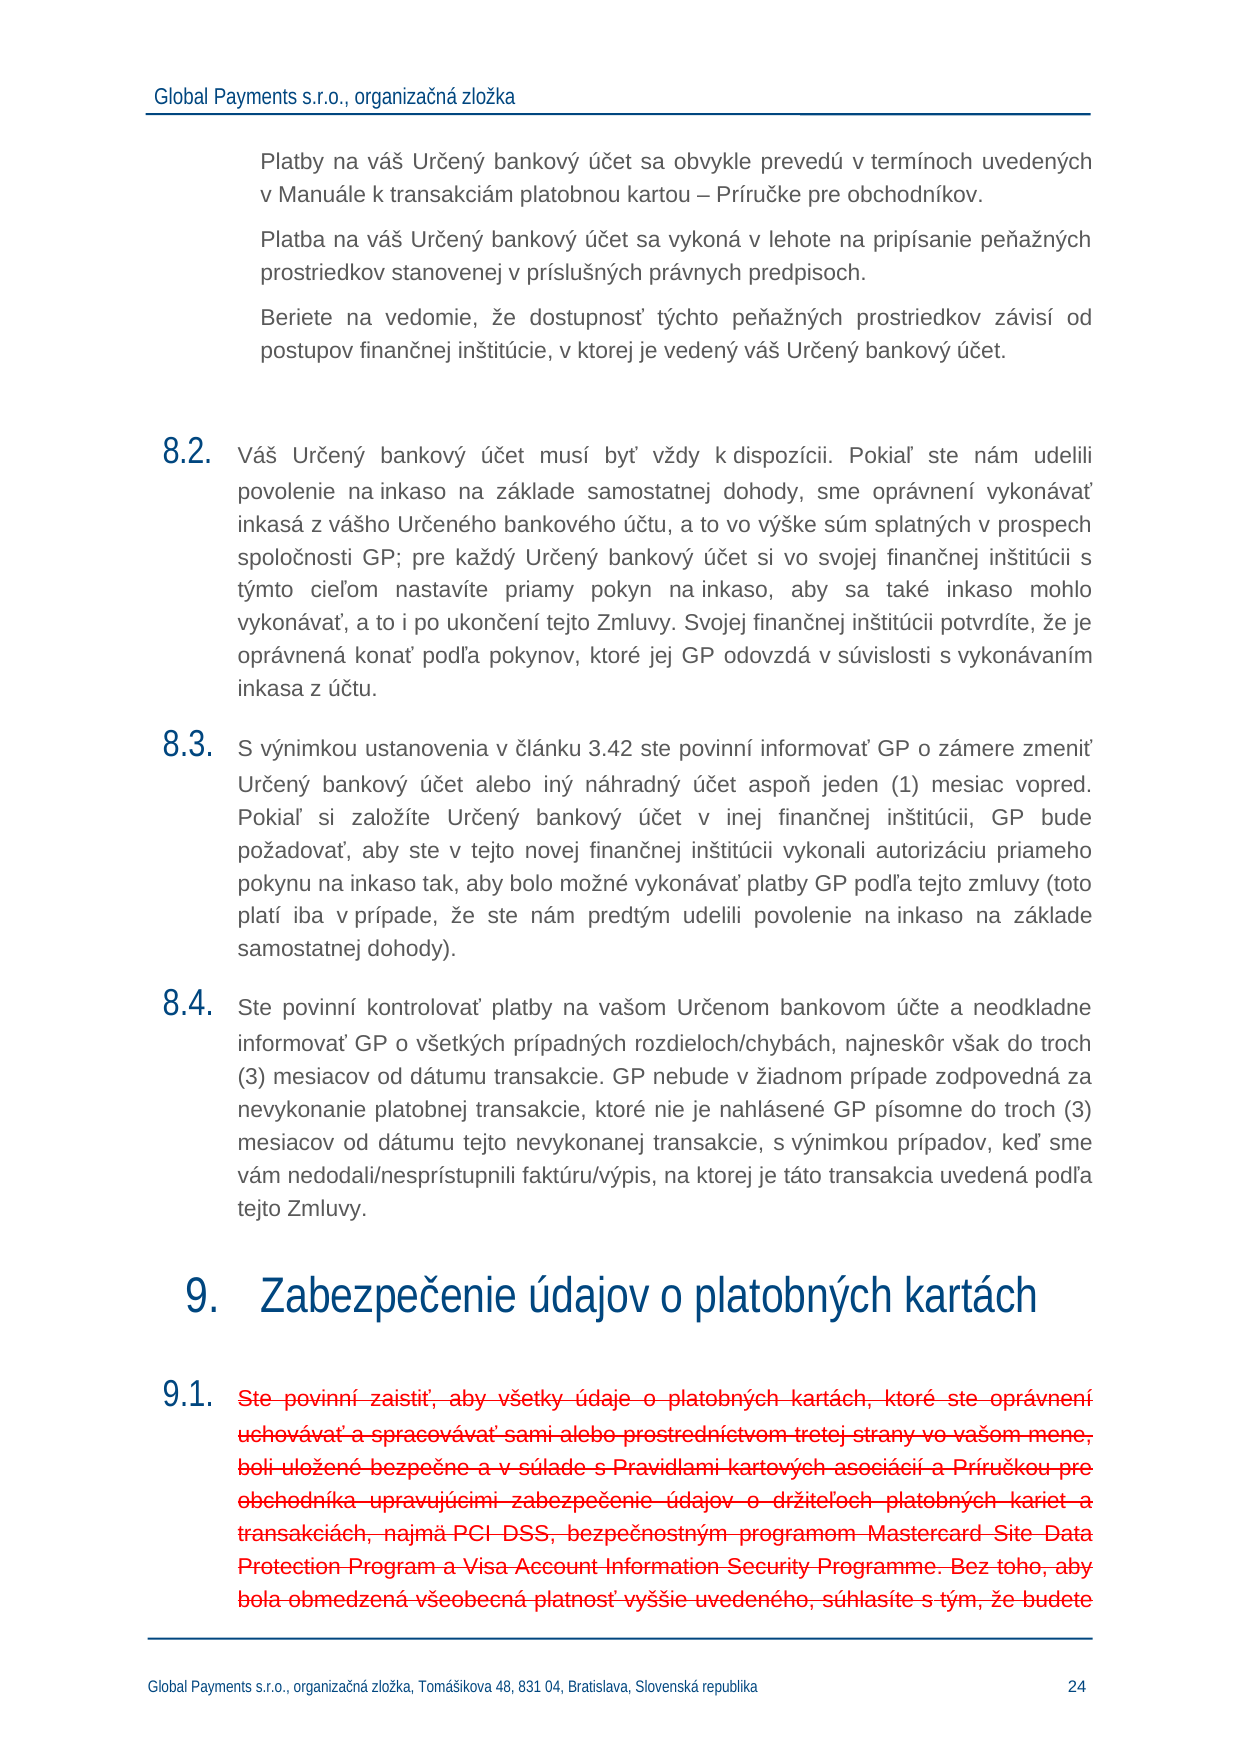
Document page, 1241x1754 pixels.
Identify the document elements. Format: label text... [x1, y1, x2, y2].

subtitle Zabezpečenie údajov o platobných kartách [185, 1265, 1093, 1323]
list S výnimkou ustanovenia v článku 3.42 ste povinní informovať GP o zámere zmeniť Určený bankový účet alebo iný náhradný účet aspoň jeden (1) mesiac vopred. Pokiaľ si založíte Určený bankový účet v inej finančnej inštitúcii, GP bude požadovať, aby ste v tejto novej finančnej inštitúcii vykonali autorizáciu priameho pokynu na inkaso tak, aby bolo možné vykonávať platby GP podľa tejto zmluvy (toto platí iba v prípade, že ste nám predtým udelili povolenie na inkaso na základe samostatnej dohody). [162, 721, 1093, 962]
text Platby na váš Určený bankový účet sa obvykle prevedú v termínoch uvedených v Manuále k transakciám platobnou kartou – Príručke pre obchodníkov. [260, 148, 1093, 207]
text Platba na váš Určený bankový účet sa vykoná v lehote na pripísanie peňažných prostriedkov stanovenej v príslušných právnych predpisoch. [260, 226, 1093, 285]
list Váš Určený bankový účet musí byť vždy k dispozícii. Pokiaľ ste nám udelili povolenie na inkaso na základe samostatnej dohody, sme oprávnení vykonávať inkasá z vášho Určeného bankového účtu, a to vo výške súm splatných v prospech spoločnosti GP; pre každý Určený bankový účet si vo svojej finančnej inštitúcii s týmto cieľom nastavíte priamy pokyn na inkaso, aby sa také inkaso mohlo vykonávať, a to i po ukončení tejto Zmluvy. Svojej finančnej inštitúcii potvrdíte, že je oprávnená konať podľa pokynov, ktoré jej GP odovzdá v súvislosti s vykonávaním inkasa z účtu. [162, 428, 1093, 702]
list Ste povinní kontrolovať platby na vašom Určenom bankovom účte a neodkladne informovať GP o všetkých prípadných rozdieloch/chybách, najneskôr však do troch (3) mesiacov od dátumu transakcie. GP nebude v žiadnom prípade zodpovedná za nevykonanie platobnej transakcie, ktoré nie je nahlásené GP písomne do troch (3) mesiacov od dátumu tejto nevykonanej transakcie, s výnimkou prípadov, keď sme vám nedodali/nesprístupnili faktúru/výpis, na ktorej je táto transakcia uvedená podľa tejto Zmluvy. [162, 981, 1093, 1221]
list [162, 1372, 1093, 1612]
text Beriete na vedomie, že dostupnosť týchto peňažných prostriedkov závisí od postupov finančnej inštitúcie, v ktorej je vedený váš Určený bankový účet. [260, 304, 1093, 363]
